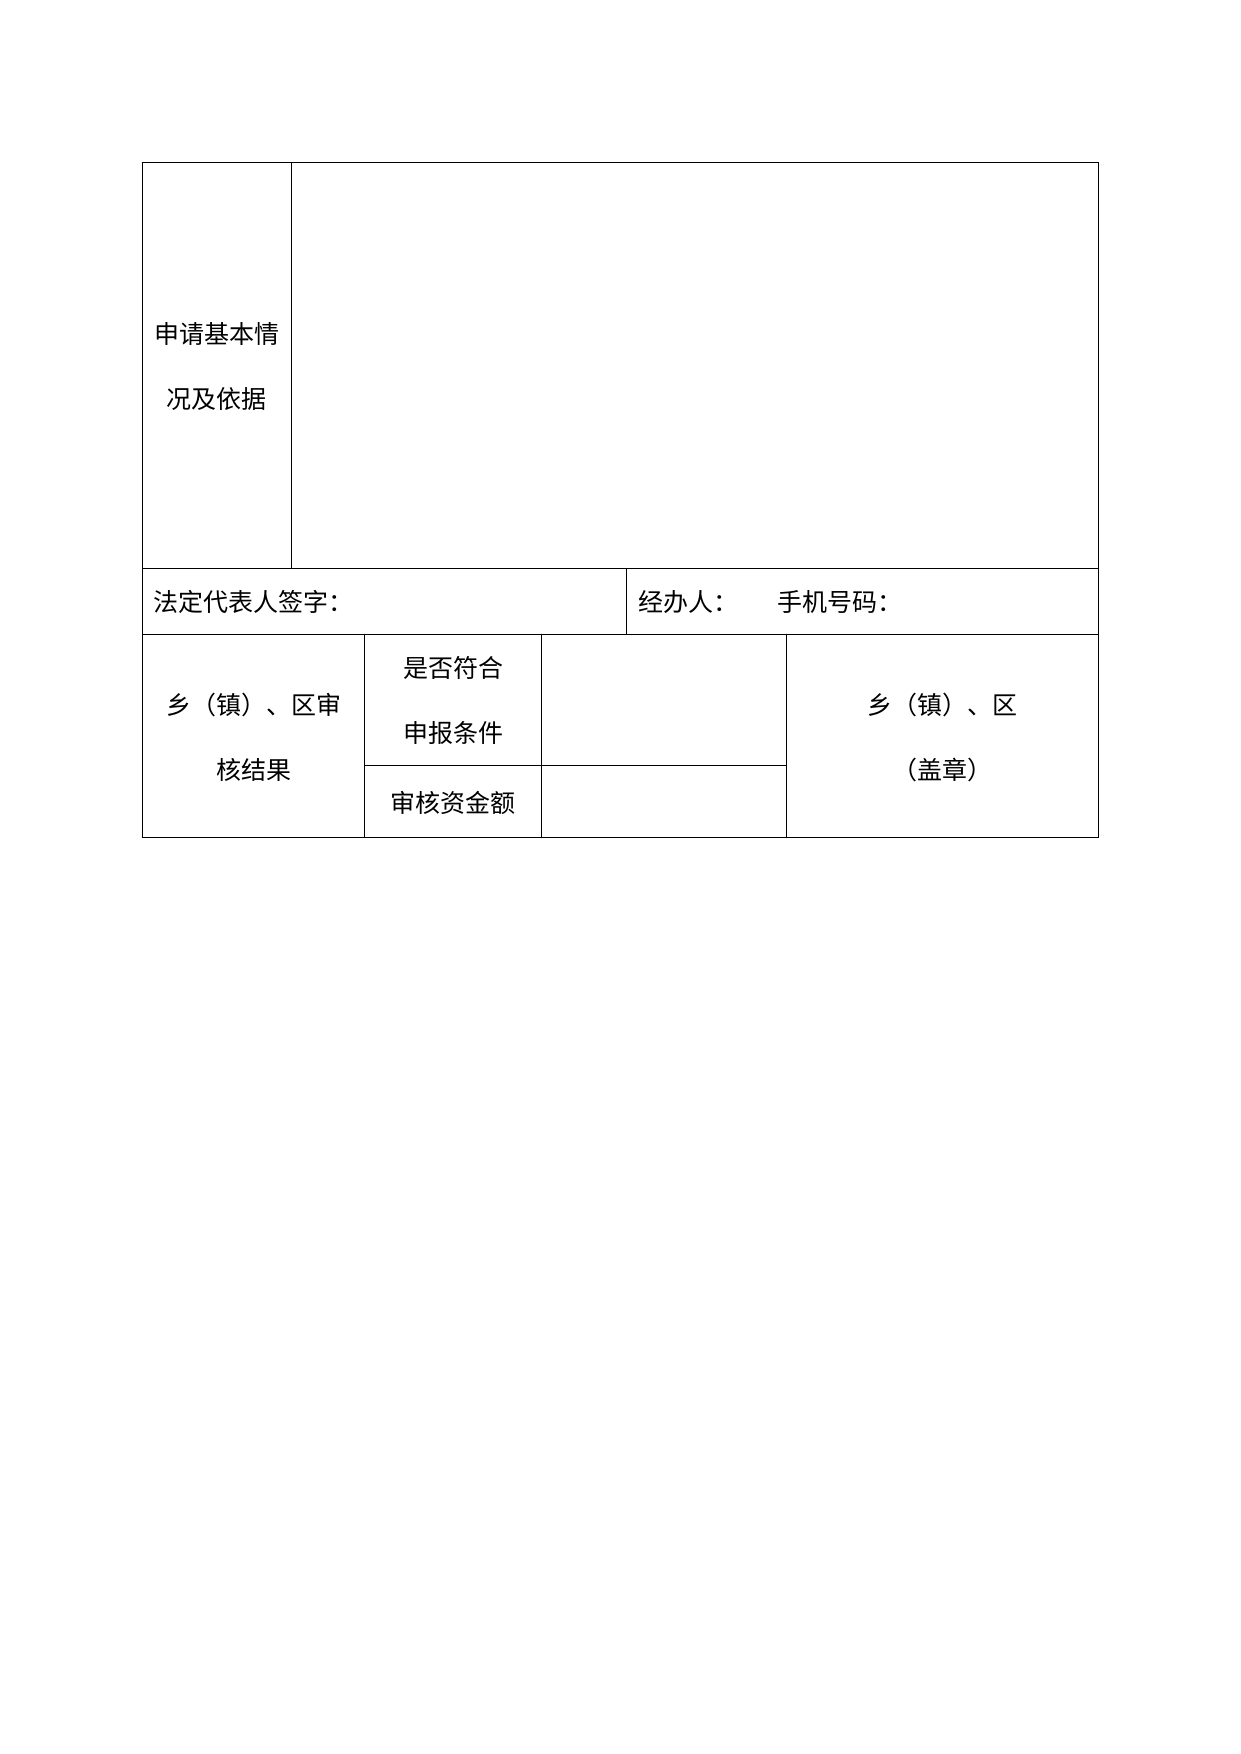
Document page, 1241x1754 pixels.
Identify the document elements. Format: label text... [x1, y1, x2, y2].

table_cell 经办人： 手机号码： [627, 569, 1098, 633]
table_cell 法定代表人签字： [143, 569, 626, 633]
table_cell [292, 163, 1098, 567]
table_cell 乡（镇）、区审核结果 [143, 635, 364, 837]
table_cell 审核资金额 [365, 766, 541, 837]
table_cell [542, 766, 786, 837]
table_cell [542, 635, 786, 764]
table_cell 乡（镇）、区 （盖章） [787, 635, 1098, 837]
table_cell 申请基本情况及依据 [143, 163, 291, 567]
table_cell 是否符合 申报条件 [365, 635, 541, 764]
